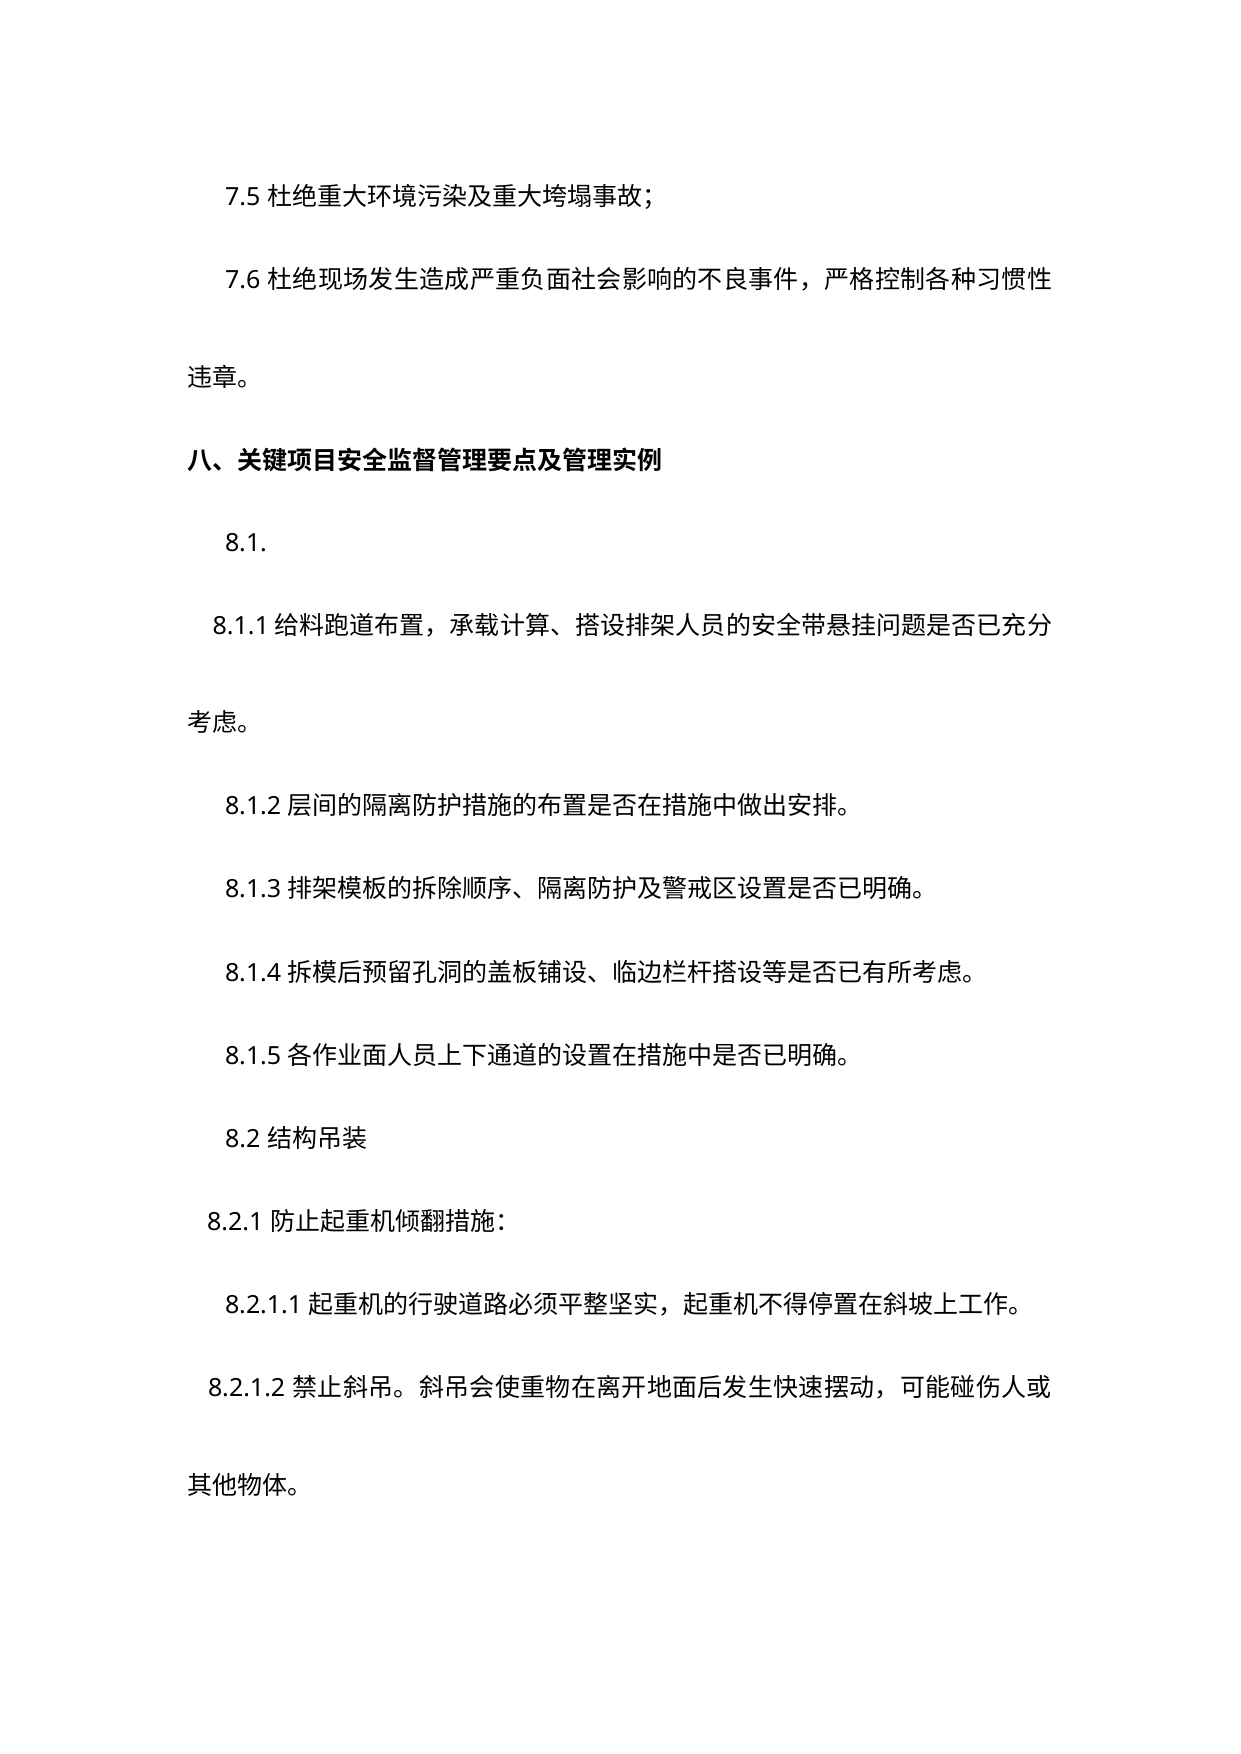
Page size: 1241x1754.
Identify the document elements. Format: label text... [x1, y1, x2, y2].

text 8.1.5 各作业面人员上下通道的设置在措施中是否已明确。 [187, 1021, 1053, 1086]
text 8.1.1给料跑道布置，承载计算、搭设排架人员的安全带悬挂问题是否已充分考虑。 [187, 591, 1053, 753]
text 八、关键项目安全监督管理要点及管理实例 [187, 426, 1053, 491]
text 8.2.1.1 起重机的行驶道路必须平整坚实，起重机不得停置在斜坡上工作。 [187, 1270, 1053, 1335]
text 7.5 杜绝重大环境污染及重大垮塌事故； [187, 162, 1053, 227]
text 7.6 杜绝现场发生造成严重负面社会影响的不良事件，严格控制各种习惯性违章。 [187, 245, 1053, 408]
text 8.2 结构吊装 [187, 1104, 1053, 1169]
text 8.2.1.2 禁止斜吊。斜吊会使重物在离开地面后发生快速摆动，可能碰伤人或其他物体。 [187, 1353, 1053, 1516]
text 8.2.1 防止起重机倾翻措施： [187, 1187, 1053, 1252]
text 8.1.4 拆模后预留孔洞的盖板铺设、临边栏杆搭设等是否已有所考虑。 [187, 938, 1053, 1003]
text 8.1. [187, 509, 1053, 574]
text 8.1.2 层间的隔离防护措施的布置是否在措施中做出安排。 [187, 771, 1053, 836]
text 8.1.3 排架模板的拆除顺序、隔离防护及警戒区设置是否已明确。 [187, 854, 1053, 919]
